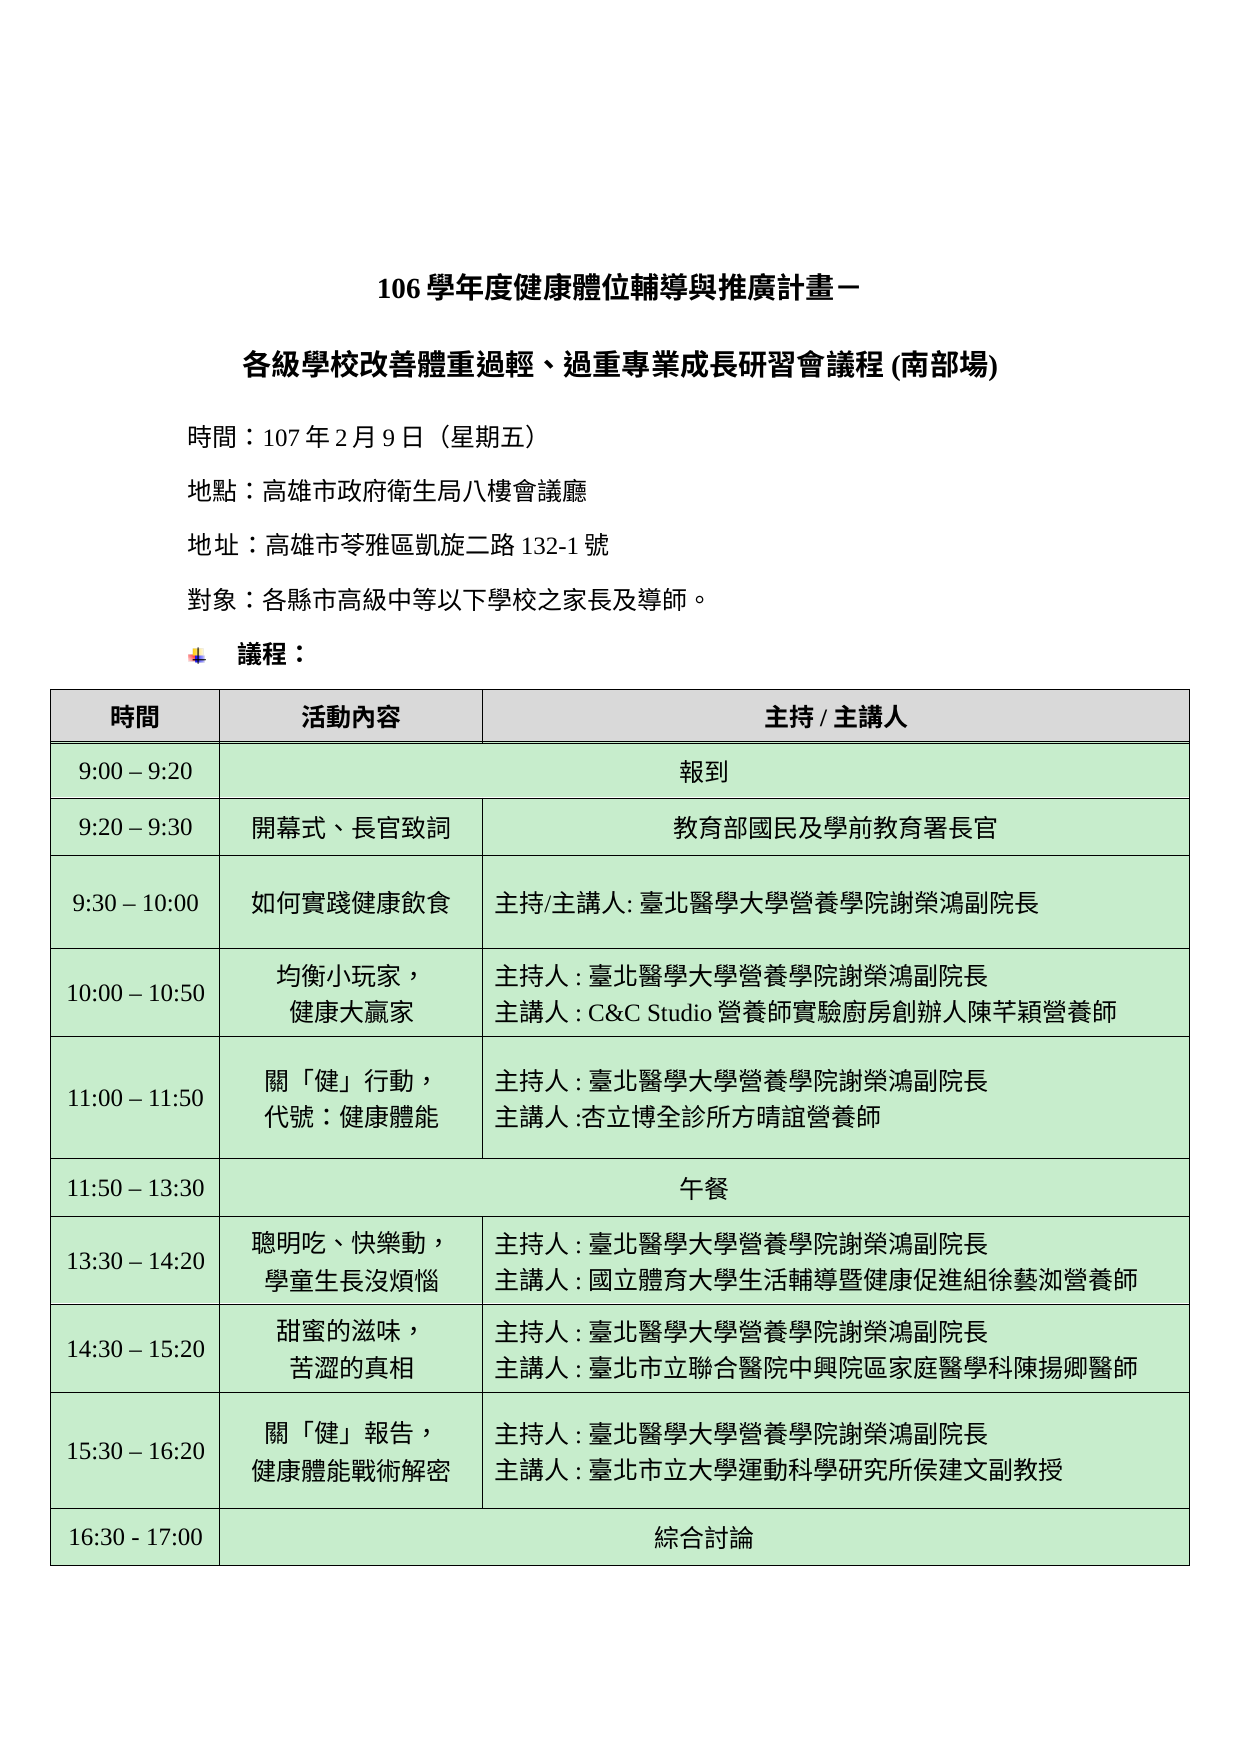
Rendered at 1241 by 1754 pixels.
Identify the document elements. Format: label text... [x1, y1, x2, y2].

table_header 活動內容 [220, 690, 482, 741]
table_cell 16:30 - 17:00 [51, 1509, 219, 1565]
text 對象：各縣市高級中等以下學校之家長及導師。 [187, 580, 1053, 616]
table_cell 11:00 – 11:50 [51, 1037, 219, 1158]
picture [188, 646, 206, 664]
table_cell 13:30 – 14:20 [51, 1217, 219, 1303]
table_cell 主持/主講人: 臺北醫學大學營養學院謝榮鴻副院長 [483, 856, 1189, 948]
table_cell 均衡小玩家， 健康大贏家 [220, 949, 482, 1036]
table_cell 主持人 : 臺北醫學大學營養學院謝榮鴻副院長 主講人 : 臺北市立大學運動科學研究所侯建文副教授 [483, 1393, 1189, 1508]
table_cell 主持人 : 臺北醫學大學營養學院謝榮鴻副院長 主講人 :杏立博全診所方晴誼營養師 [483, 1037, 1189, 1158]
table_header 主持 / 主講人 [483, 690, 1189, 741]
table_cell 15:30 – 16:20 [51, 1393, 219, 1508]
table_cell 關「健」報告， 健康體能戰術解密 [220, 1393, 482, 1508]
table_cell 關「健」行動， 代號：健康體能 [220, 1037, 482, 1158]
table_cell 主持人 : 臺北醫學大學營養學院謝榮鴻副院長 主講人 : C&C Studio營養師實驗廚房創辦人陳芊穎營養師 [483, 949, 1189, 1036]
text 時間：107年2月9日（星期五） [187, 417, 1053, 453]
table_cell 如何實踐健康飲食 [220, 856, 482, 948]
text 地點：高雄市政府衛生局八樓會議廳 [187, 471, 1053, 508]
table_cell 10:00 – 10:50 [51, 949, 219, 1036]
table_cell 午餐 [220, 1159, 1189, 1216]
table_cell 主持人 : 臺北醫學大學營養學院謝榮鴻副院長 主講人 : 臺北市立聯合醫院中興院區家庭醫學科陳揚卿醫師 [483, 1305, 1189, 1392]
text 各級學校改善體重過輕、過重專業成長研習會議程 (南部場) [187, 341, 1053, 383]
table_header 時間 [51, 690, 219, 741]
text 地址：高雄市苓雅區凱旋二路132-1號 [187, 526, 1053, 562]
table_cell 綜合討論 [220, 1509, 1189, 1565]
table_cell 開幕式、長官致詞 [220, 799, 482, 855]
list 議程： [187, 634, 1053, 671]
table_cell 9:20 – 9:30 [51, 799, 219, 855]
table_cell 報到 [220, 744, 1189, 797]
table_cell 14:30 – 15:20 [51, 1305, 219, 1392]
table_cell 9:00 – 9:20 [51, 744, 219, 797]
table_cell 主持人 : 臺北醫學大學營養學院謝榮鴻副院長 主講人 : 國立體育大學生活輔導暨健康促進組徐藝洳營養師 [483, 1217, 1189, 1303]
table_cell 11:50 – 13:30 [51, 1159, 219, 1216]
text 106學年度健康體位輔導與推廣計畫－ [187, 265, 1053, 307]
table_cell 教育部國民及學前教育署長官 [483, 799, 1189, 855]
table_cell 聰明吃、快樂動， 學童生長沒煩惱 [220, 1217, 482, 1303]
table_cell 9:30 – 10:00 [51, 856, 219, 948]
table_cell 甜蜜的滋味， 苦澀的真相 [220, 1305, 482, 1392]
